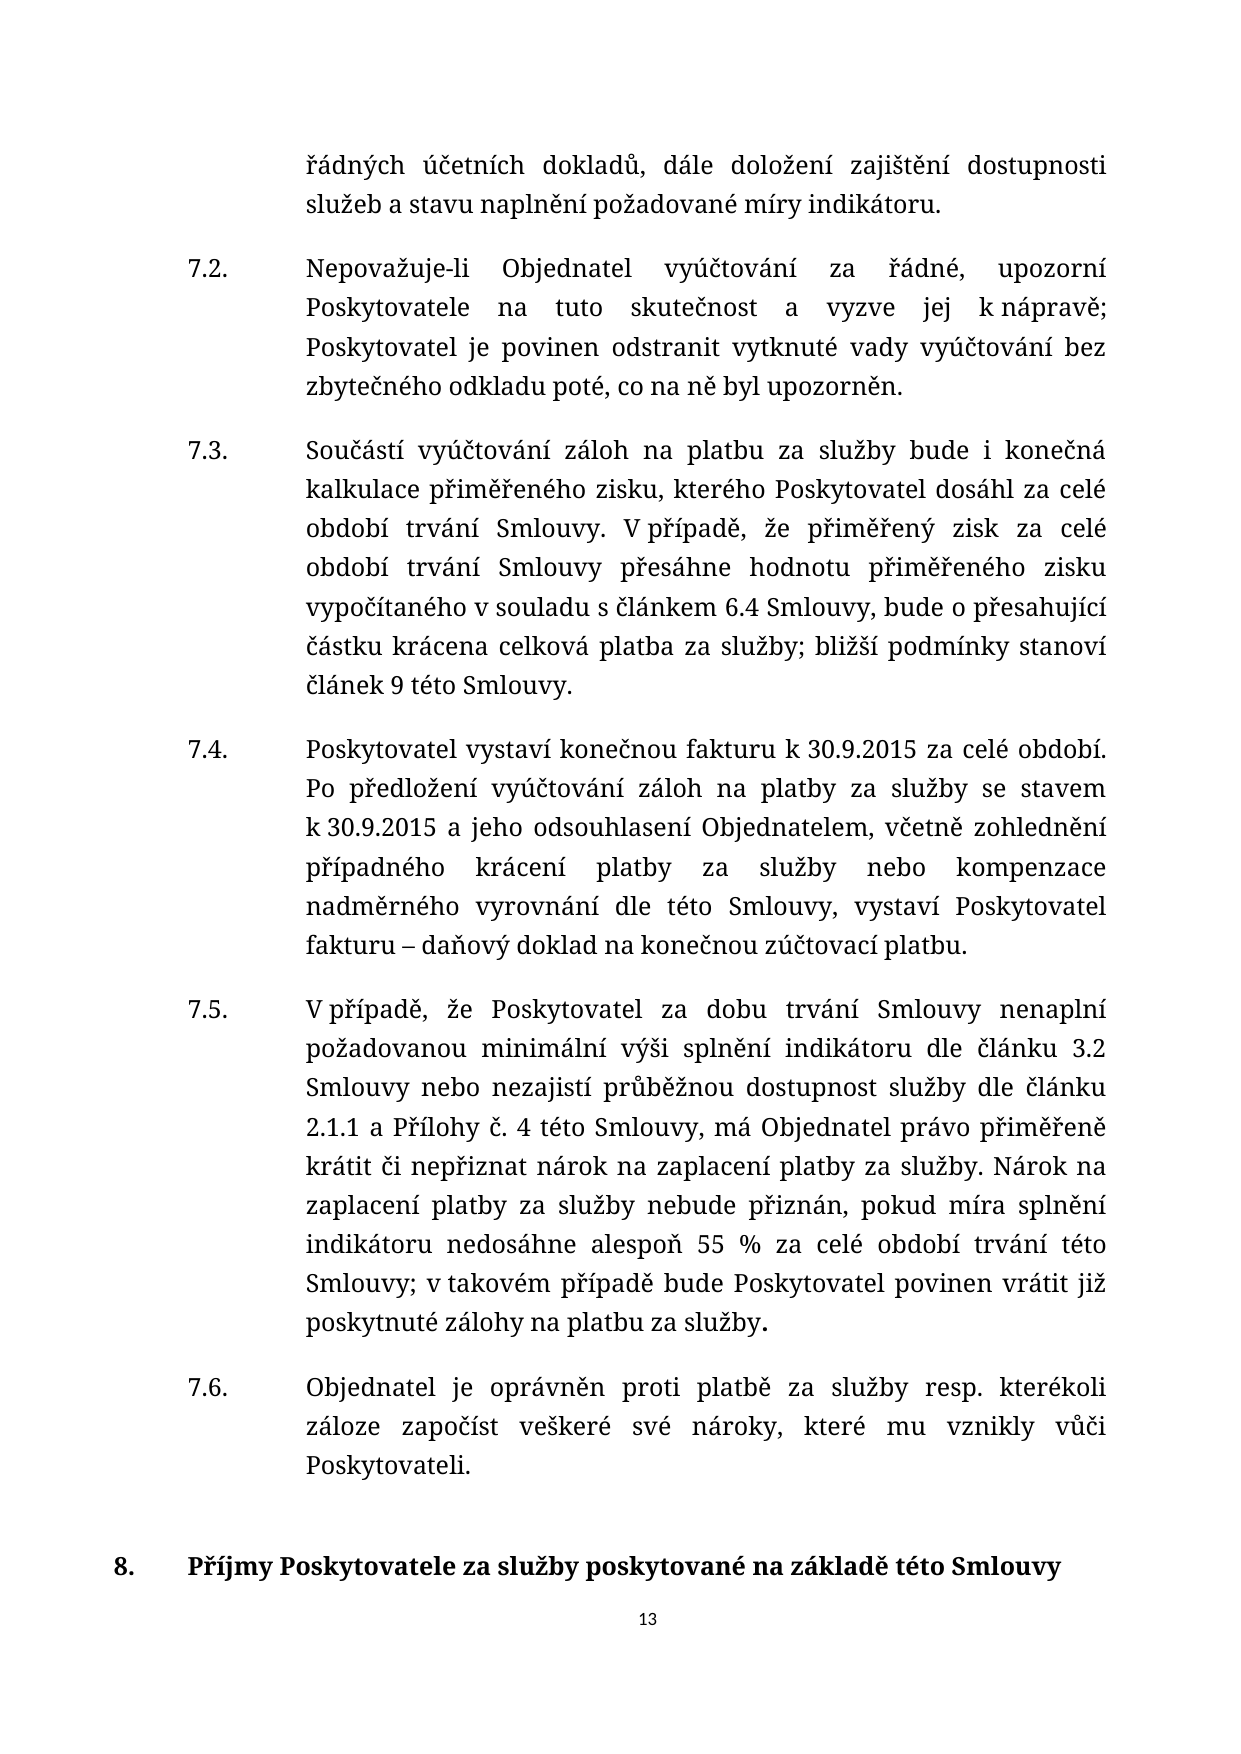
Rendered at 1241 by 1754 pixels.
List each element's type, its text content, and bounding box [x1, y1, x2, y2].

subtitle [187, 148, 1107, 221]
subtitle Objednatel je oprávněn proti platbě za služby resp. kterékoli záloze započíst veškeré své nároky, které mu vznikly vůči Poskytovateli. [187, 1369, 1107, 1482]
subtitle Poskytovatel vystaví konečnou fakturu k 30.9.2015 za celé období. Po předložení vyúčtování záloh na platby za služby se stavem k 30.9.2015 a jeho odsouhlasení Objednatelem, včetně zohlednění případného krácení platby za služby nebo kompenzace nadměrného vyrovnání dle této Smlouvy, vystaví Poskytovatel fakturu – daňový doklad na konečnou zúčtovací platbu. [187, 732, 1107, 962]
subtitle Součástí vyúčtování záloh na platbu za služby bude i konečná kalkulace přiměřeného zisku, kterého Poskytovatel dosáhl za celé období trvání Smlouvy. V případě, že přiměřený zisk za celé období trvání Smlouvy přesáhne hodnotu přiměřeného zisku vypočítaného v souladu s článkem 6.4 Smlouvy, bude o přesahující částku krácena celková platba za služby; bližší podmínky stanoví článek 9 této Smlouvy. [187, 433, 1107, 702]
subtitle Příjmy Poskytovatele za služby poskytované na základě této Smlouvy [114, 1548, 1107, 1582]
subtitle V případě, že Poskytovatel za dobu trvání Smlouvy nenaplní požadovanou minimální výši splnění indikátoru dle článku 3.2 Smlouvy nebo nezajistí průběžnou dostupnost služby dle článku 2.1.1 a Přílohy č. 4 této Smlouvy, má Objednatel právo přiměřeně krátit či nepřiznat nárok na zaplacení platby za služby. Nárok na zaplacení platby za služby nebude přiznán, pokud míra splnění indikátoru nedosáhne alespoň 55 % za celé období trvání této Smlouvy; v takovém případě bude Poskytovatel povinen vrátit již poskytnuté zálohy na platbu za služby. [187, 992, 1107, 1339]
subtitle Nepovažuje-li Objednatel vyúčtování za řádné, upozorní Poskytovatele na tuto skutečnost a vyzve jej k nápravě; Poskytovatel je povinen odstranit vytknuté vady vyúčtování bez zbytečného odkladu poté, co na ně byl upozorněn. [187, 251, 1107, 402]
